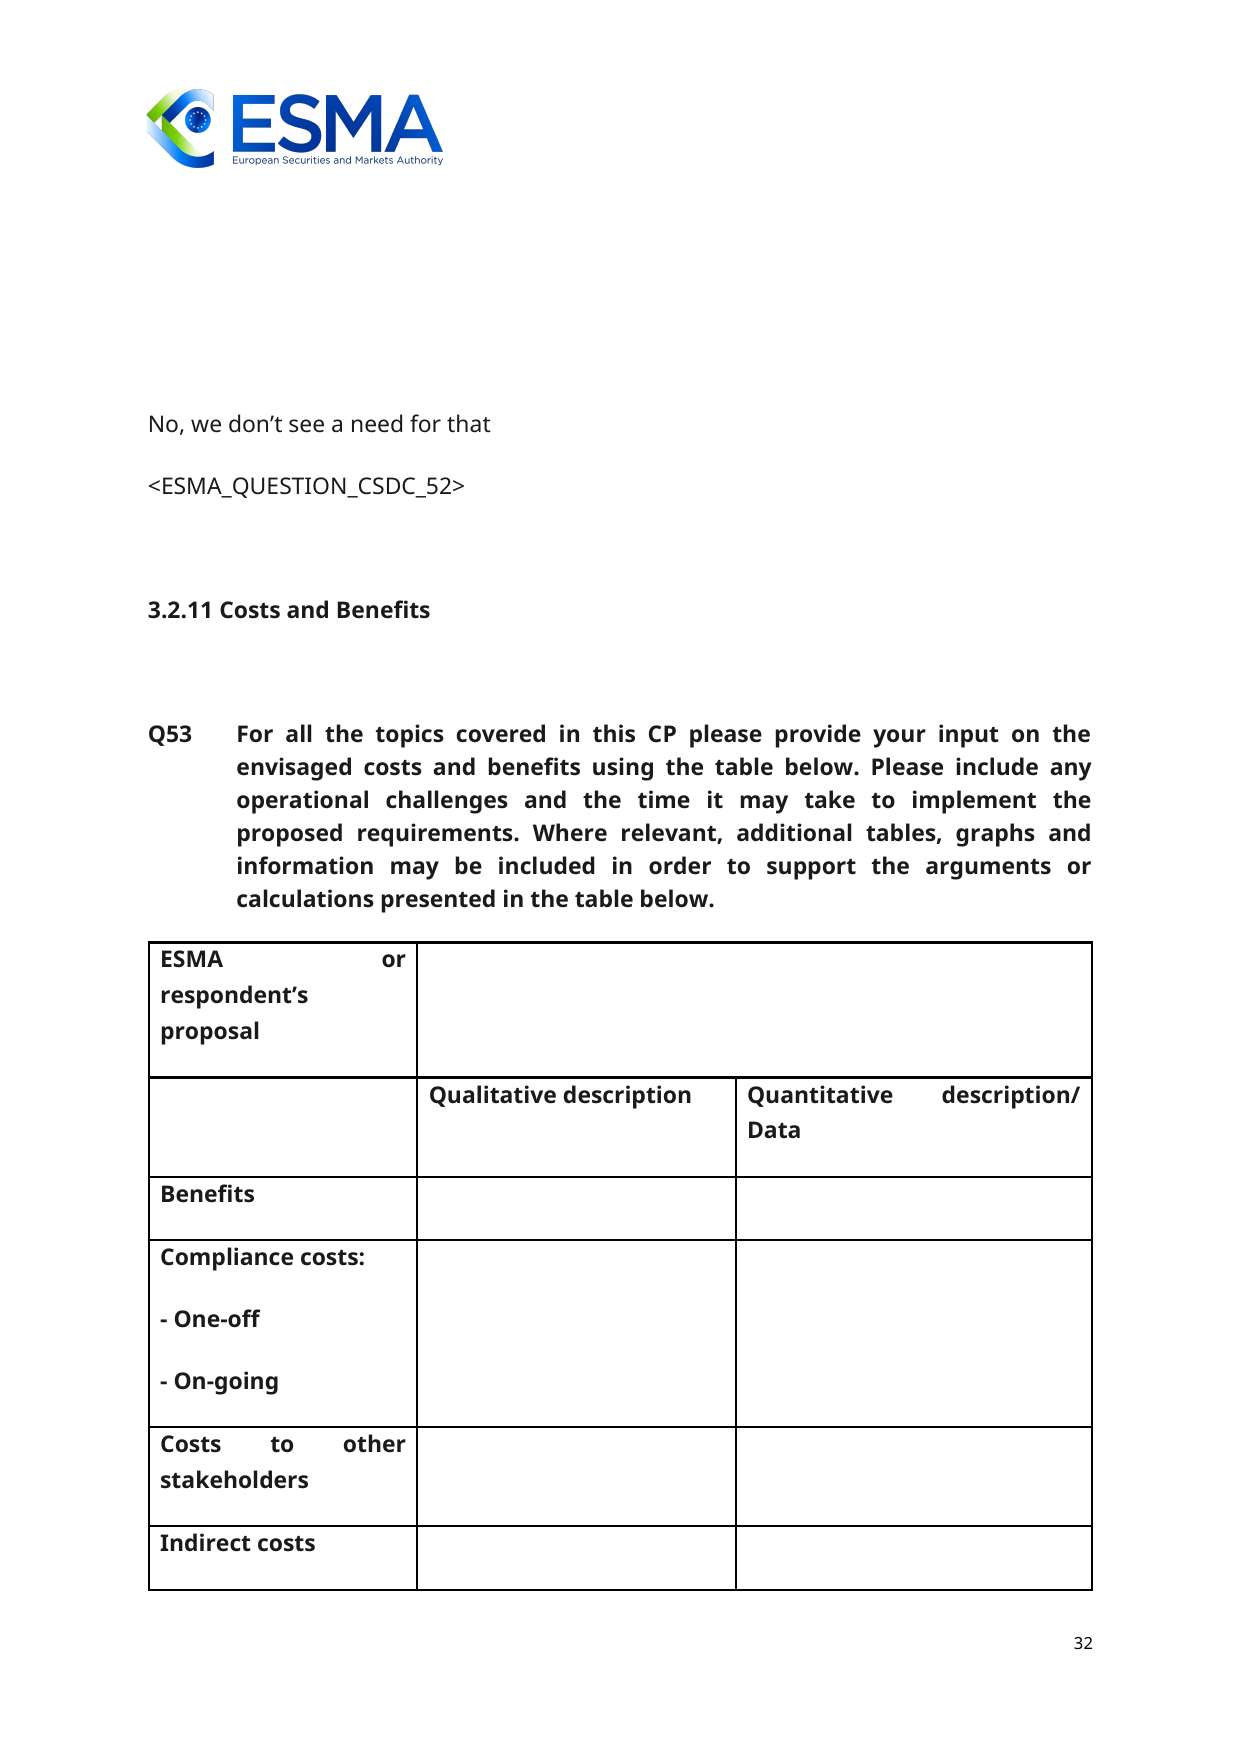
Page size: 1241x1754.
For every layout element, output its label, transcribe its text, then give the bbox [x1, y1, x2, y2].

table_cell [737, 1527, 1091, 1588]
table_cell Quantitative description/ Data [737, 1079, 1091, 1176]
table_cell [418, 1178, 735, 1239]
text 3.2.11 Costs and Benefits [148, 594, 1093, 625]
table_header ESMA or respondent’s proposal [150, 944, 416, 1076]
table_cell Qualitative description [418, 1079, 735, 1176]
table_cell Benefits [150, 1178, 416, 1239]
table_cell [150, 1079, 416, 1176]
table_cell [418, 1527, 735, 1588]
table_cell Compliance costs: - One-off - On-going [150, 1241, 416, 1426]
table_cell Costs to other stakeholders [150, 1428, 416, 1525]
picture [146, 89, 443, 168]
table_header [418, 944, 1091, 1076]
table_cell [737, 1428, 1091, 1525]
table_cell [418, 1428, 735, 1525]
table_cell [418, 1241, 735, 1426]
text <ESMA_QUESTION_CSDC_52> [148, 470, 1093, 501]
table_cell Indirect costs [150, 1527, 416, 1588]
table_cell [737, 1241, 1091, 1426]
table_cell [737, 1178, 1091, 1239]
text No, we don’t see a need for that [148, 408, 1093, 439]
list For all the topics covered in this CP please provide your input on the envisaged costs and benefits using the table below. Please include any operational challenges and the time it may take to implement the proposed requirements. Where relevant, additional tables, graphs and information may be included in order to support the arguments or calculations presented in the table below. [148, 718, 1093, 914]
